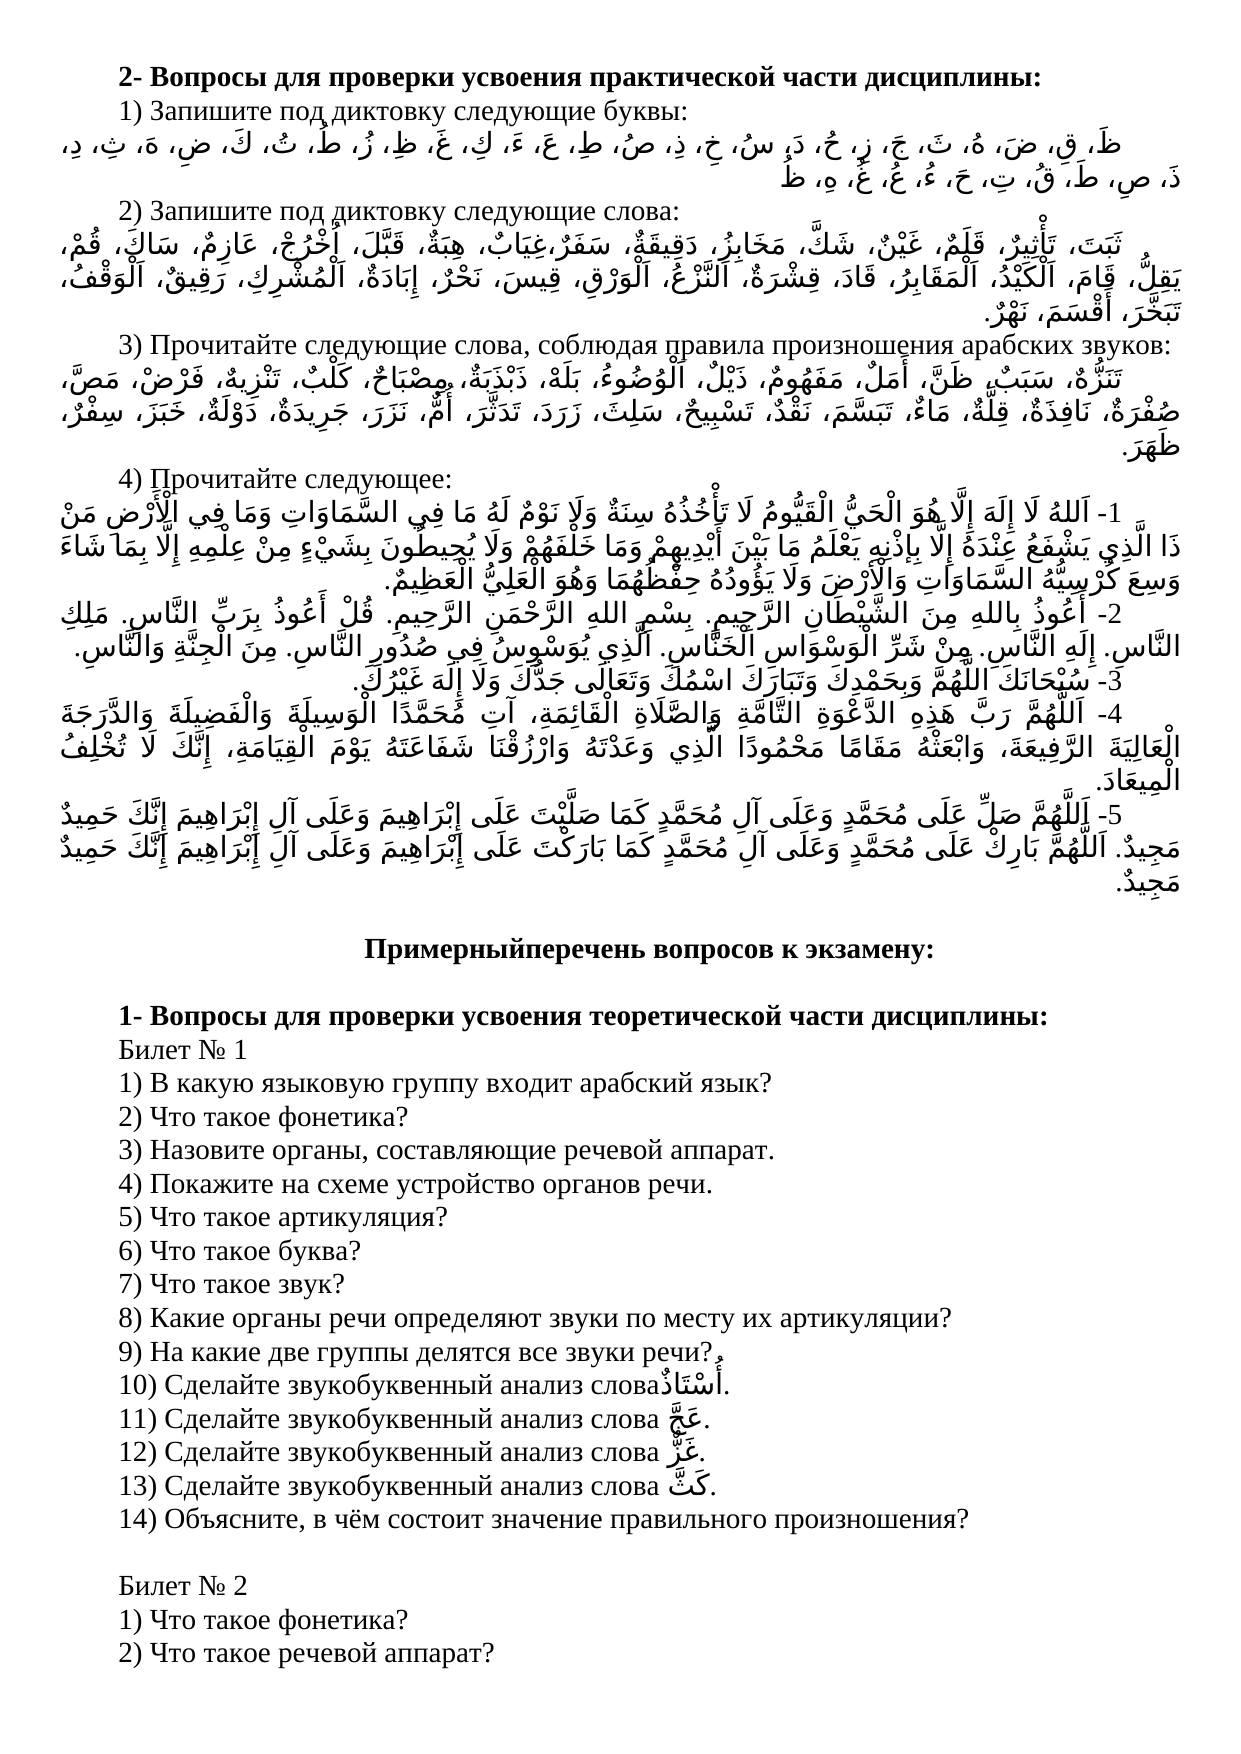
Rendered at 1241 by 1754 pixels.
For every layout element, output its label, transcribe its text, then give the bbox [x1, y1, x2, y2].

text 5- اَللَّهُمَّ صَلِّ عَلَى مُحَمَّدٍ وَعَلَى آلِ مُحَمَّدٍ كَمَا صَلَّيْتَ عَلَى إِبْرَاهِيمَ وَعَلَى آلِ إِبْرَاهِيمَ إِنَّكَ حَمِيدٌ مَجِيدٌ. اَللَّهُمَّ بَارِكْ عَلَى مُحَمَّدٍ وَعَلَى آلِ مُحَمَّدٍ كَمَا بَارَكْتَ عَلَى إِبْرَاهِيمَ وَعَلَى آلِ إِبْرَاهِيمَ إِنَّكَ حَمِيدٌ مَجِيدٌ. [59, 797, 1181, 898]
text 2) Запишите под диктовку следующие слова: [59, 193, 1181, 227]
text 6) Что такое буква? [59, 1233, 1181, 1267]
text 3) Назовите органы, составляющие речевой аппарат. [59, 1132, 1181, 1166]
text 1) Запишите под диктовку следующие буквы: [59, 93, 1181, 126]
text 2- أَعُوذُ بِاللهِ مِنَ الشَّيْطَانِ الرَّجِيمِ. بِسْمِ اللهِ الرَّحْمَنِ الرَّحِيمِ. قُلْ أَعُوذُ بِرَبِّ النَّاسِ. مَلِكِ النَّاسِ. إِلَهِ النَّاسِ. مِنْ شَرِّ الْوَسْوَاسِ الْخَنَّاسِ. اَلَّذِي يُوَسْوِسُ فِي صُدُورِ النَّاسِ. مِنَ الْجِنَّةِ وَالنَّاسِ. [59, 596, 1181, 663]
text 7) Что такое звук? [59, 1267, 1181, 1300]
text Примерныйперечень вопросов к экзамену: [59, 931, 1181, 965]
text ثَبَتَ، تَأْثِيرٌ، قَلَمٌ، غَيْنٌ، شَكَّ، مَخَابِزُ، دَقِيقَةٌ، سَفَرٌ،غِيَابٌ، هِبَةٌ، قَبَّلَ، اُخْرُجْ، عَازِمٌ، سَاكَ، قُمْ، يَقِلُّ، قَامَ، اَلْكَيْدُ، اَلْمَقَابِرُ، قَادَ، قِشْرَةٌ، اَلنَّزْعُ، اَلْوَرْقِ، قِيسَ، نَحْرٌ، إِبَادَةٌ، اَلْمُشْرِكِ، رَقِيقٌ، اَلْوَقْفُ، تَبَخَّرَ، أَقْسَمَ، نَهْرٌ. [59, 227, 1181, 327]
text 2) Что такое фонетика? [59, 1099, 1181, 1132]
text 1- اَللهُ لَا إِلَهَ إِلَّا هُوَ الْحَيُّ الْقَيُّومُ لَا تَأْخُذُهُ سِنَةٌ وَلَا نَوْمٌ لَهُ مَا فِي السَّمَاوَاتِ وَمَا فِي الْأَرْضِ مَنْ ذَا الَّذِي يَشْفَعُ عِنْدَهُ إِلَّا بِإذْنِهِ يَعْلَمُ مَا بَيْنَ أَيْدِيهِمْ وَمَا خَلْفَهُمْ وَلَا يُحِيطُونَ بِشَيْءٍ مِنْ عِلْمِهِ إِلَّا بِمَا شَاءَ وَسِعَ كُرْسِيُّهُ السَّمَاوَاتِ وَالْأرْضَ وَلَا يَؤُودُهُ حِفْظُهُمَا وَهُوَ الْعَلِيُّ الْعَظِيمٌ. [59, 495, 1181, 596]
text 14) Объясните, в чём состоит значение правильного произношения? [59, 1501, 1181, 1535]
text 4) Покажите на схеме устройство органов речи. [59, 1166, 1181, 1199]
text 8) Какие органы речи определяют звуки по месту их артикуляции? [59, 1300, 1181, 1334]
text تَنَزُّهٌ، سَبَبٌ، ظَنَّ، أَمَلٌ، مَفَهُومٌ، ذَيْلٌ، اَلْوُضُوءُ، بَلَهْ، ذَبْذَبَةٌ، مِصْبَاحٌ، كَلْبٌ، تَنْزِيهٌ، فَرْضْ، مَصَّ، صُفْرَةٌ، نَافِذَةٌ، قِلَّةٌ، مَاءٌ، تَبَسَّمَ، نَقْدٌ، تَسْبِيحٌ، سَلِثَ، زَرَدَ، تَدَثَّرَ، أُمٌّ، نَزَرَ، جَرِيدَةٌ، دَوْلَةٌ، خَبَزَ، سِفْرٌ، ظَهَرَ. [59, 361, 1181, 462]
text 2) Что такое речевой аппарат? [59, 1636, 1181, 1669]
text 3- سُبْحَانَكَ اللَّهُمَّ وَبِحَمْدِكَ وَتَبَارَكَ اسْمُكَ وَتَعَالَى جَدُّكَ وَلَا إِلَهَ غَيْرُكَ. [59, 663, 1181, 696]
text 9) На какие две группы делятся все звуки речи? [59, 1334, 1181, 1367]
text 13) Сделайте звукобуквенный анализ слова كَثَّ. [59, 1468, 1181, 1501]
text ظَ، قِ، ضَ، هُ، ثَ، جَ، زِ، حُ، دَ، سُ، خِ، ذِ، صُ، طِ، عَ، ءَ، كِ، غَ، ظِ، زُ، طُ، تُ، كَ، ضِ، هَ، ثِ، دِ، ذَ، صِ، طَ، قُ، تِ، حَ، ءُ، عُ، غُ، هِ، ظُ [59, 126, 1181, 193]
text 1) Что такое фонетика? [59, 1602, 1181, 1636]
text 1) В какую языковую группу входит арабский язык? [59, 1065, 1181, 1099]
text 11) Сделайте звукобуквенный анализ слова عَجَّ. [59, 1401, 1181, 1434]
text 10) Сделайте звукобуквенный анализ словаأُسْتَاذٌ. [59, 1367, 1181, 1401]
text 5) Что такое артикуляция? [59, 1199, 1181, 1233]
text 4- اَللَّهُمَّ رَبَّ هَذِهِ الدَّعْوَةِ التَّامَّةِ وَالصَّلَاةِ الْقَائِمَةِ، آتِ مُحَمَّدًا الْوَسِيلَةَ وَالْفَضِيلَةَ وَالدَّرَجَةَ الْعَالِيَةَ الرَّفِيعَةَ، وَابْعَثْهُ مَقَامًا مَحْمُودًا الَّذِي وَعَدْتَهُ وَارْزُقْنَا شَفَاعَتَهُ يَوْمَ الْقِيَامَةِ، إِنَّكَ لَا تُخْلِفُ الْمِيعَادَ. [59, 696, 1181, 797]
text Билет № 2 [59, 1568, 1181, 1602]
text 12) Сделайте звукобуквенный анализ слова غَزٌّ. [59, 1434, 1181, 1468]
text 2- Вопросы для проверки усвоения практической части дисциплины: [59, 59, 1181, 93]
text 1- Вопросы для проверки усвоения теоретической части дисциплины: [59, 998, 1181, 1032]
text Билет № 1 [59, 1032, 1181, 1065]
text 4) Прочитайте следующее: [59, 462, 1181, 495]
text 3) Прочитайте следующие слова, соблюдая правила произношения арабских звуков: [59, 327, 1181, 361]
